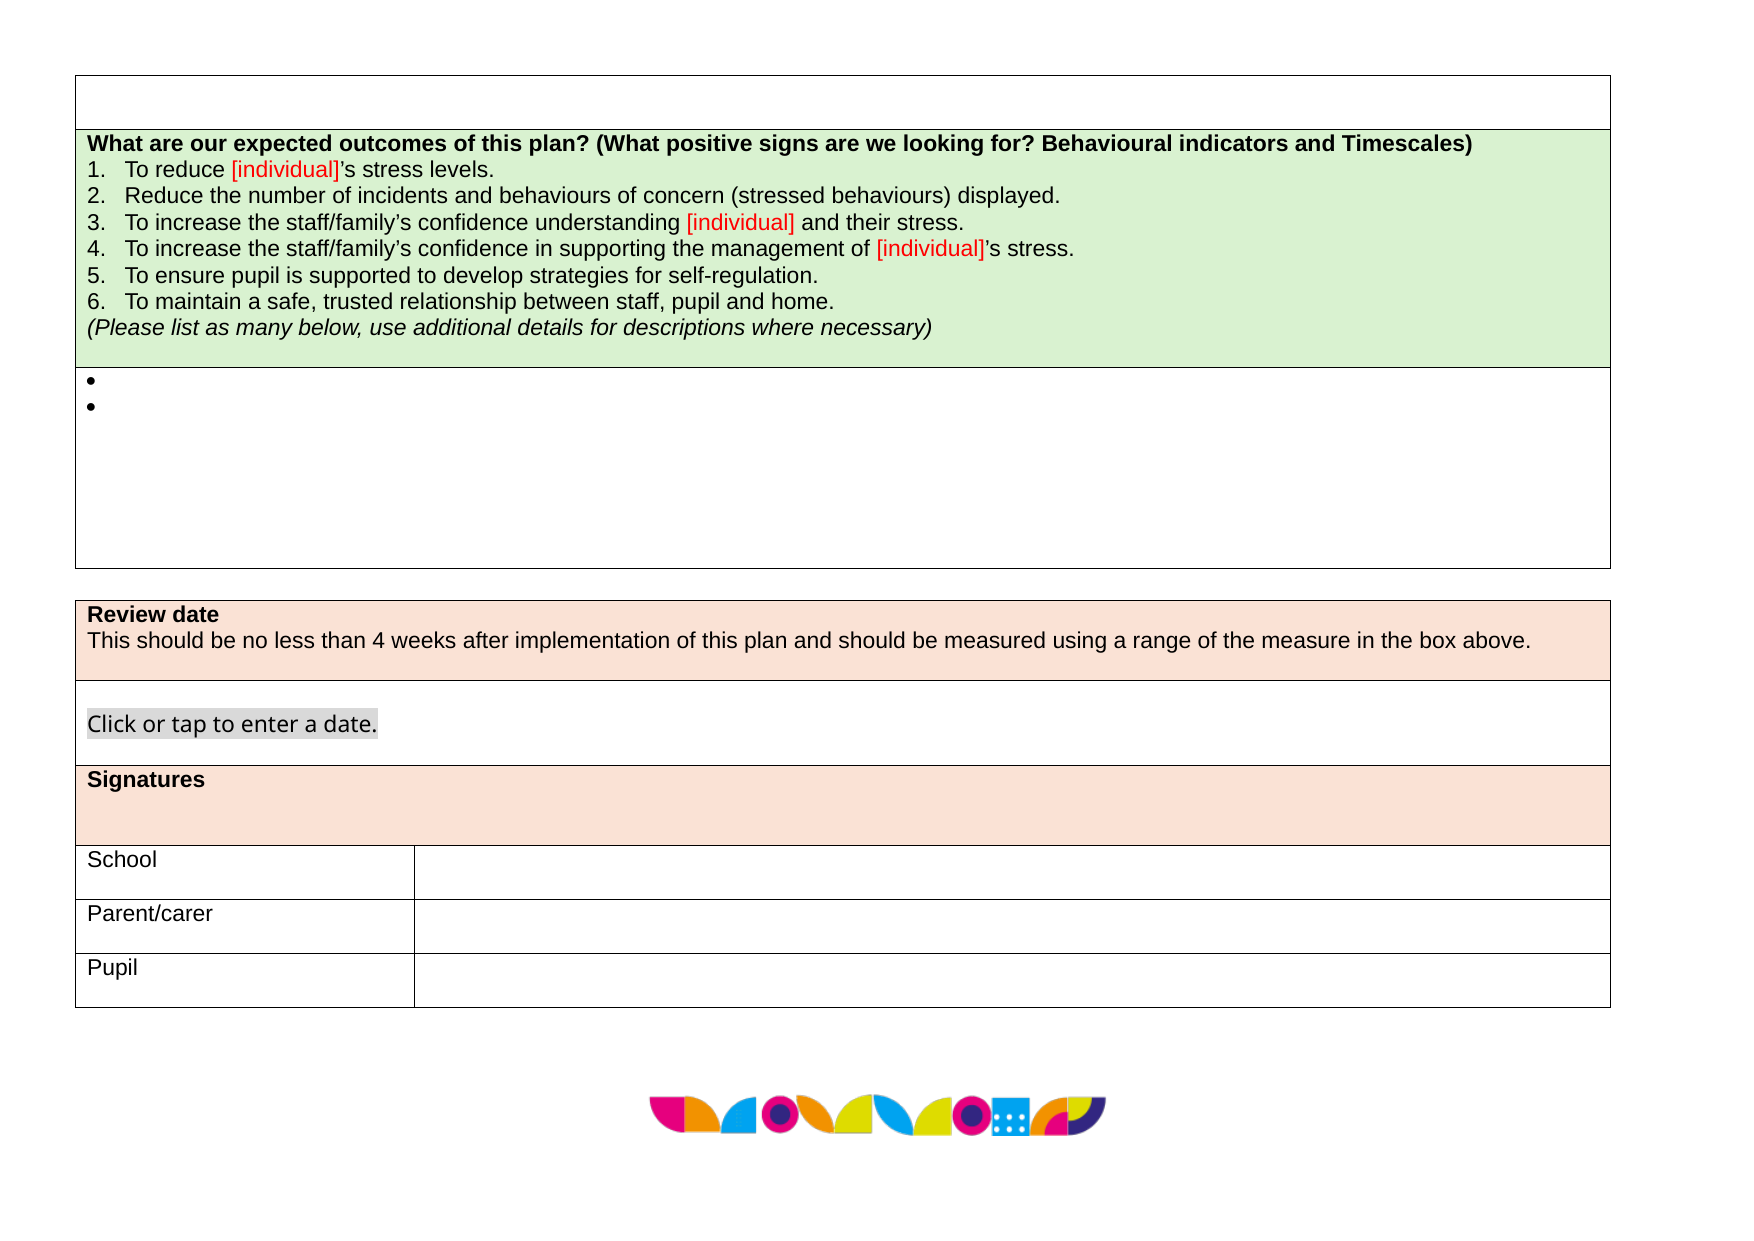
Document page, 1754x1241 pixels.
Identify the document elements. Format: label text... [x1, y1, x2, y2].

table_cell [415, 846, 1610, 899]
table_cell [415, 954, 1610, 1007]
table_cell Pupil [76, 954, 414, 1007]
table_cell [76, 681, 1610, 765]
table_cell [76, 76, 1610, 129]
table_cell Signatures [76, 766, 1610, 845]
table_cell [76, 368, 1610, 568]
table_cell School [76, 846, 414, 899]
picture [524, 1071, 1230, 1136]
table_cell What are our expected outcomes of this plan? (What positive signs are we looking for? Behavioural indicators and Timescales) To reduce [individual]’s stress levels. Reduce the number of incidents and behaviours of concern (stressed behaviours) displayed. To increase the staff/family’s confidence understanding [individual] and their stress. To increase the staff/family’s confidence in supporting the management of [individual]’s stress. To ensure pupil is supported to develop strategies for self-regulation. To maintain a safe, trusted relationship between staff, pupil and home. (Please list as many below, use additional details for descriptions where necessary) [76, 130, 1610, 367]
table_cell Parent/carer [76, 900, 414, 953]
table_cell [415, 900, 1610, 953]
table_header Review date This should be no less than 4 weeks after implementation of this plan and should be measured using a range of the measure in the box above. [76, 601, 1610, 680]
